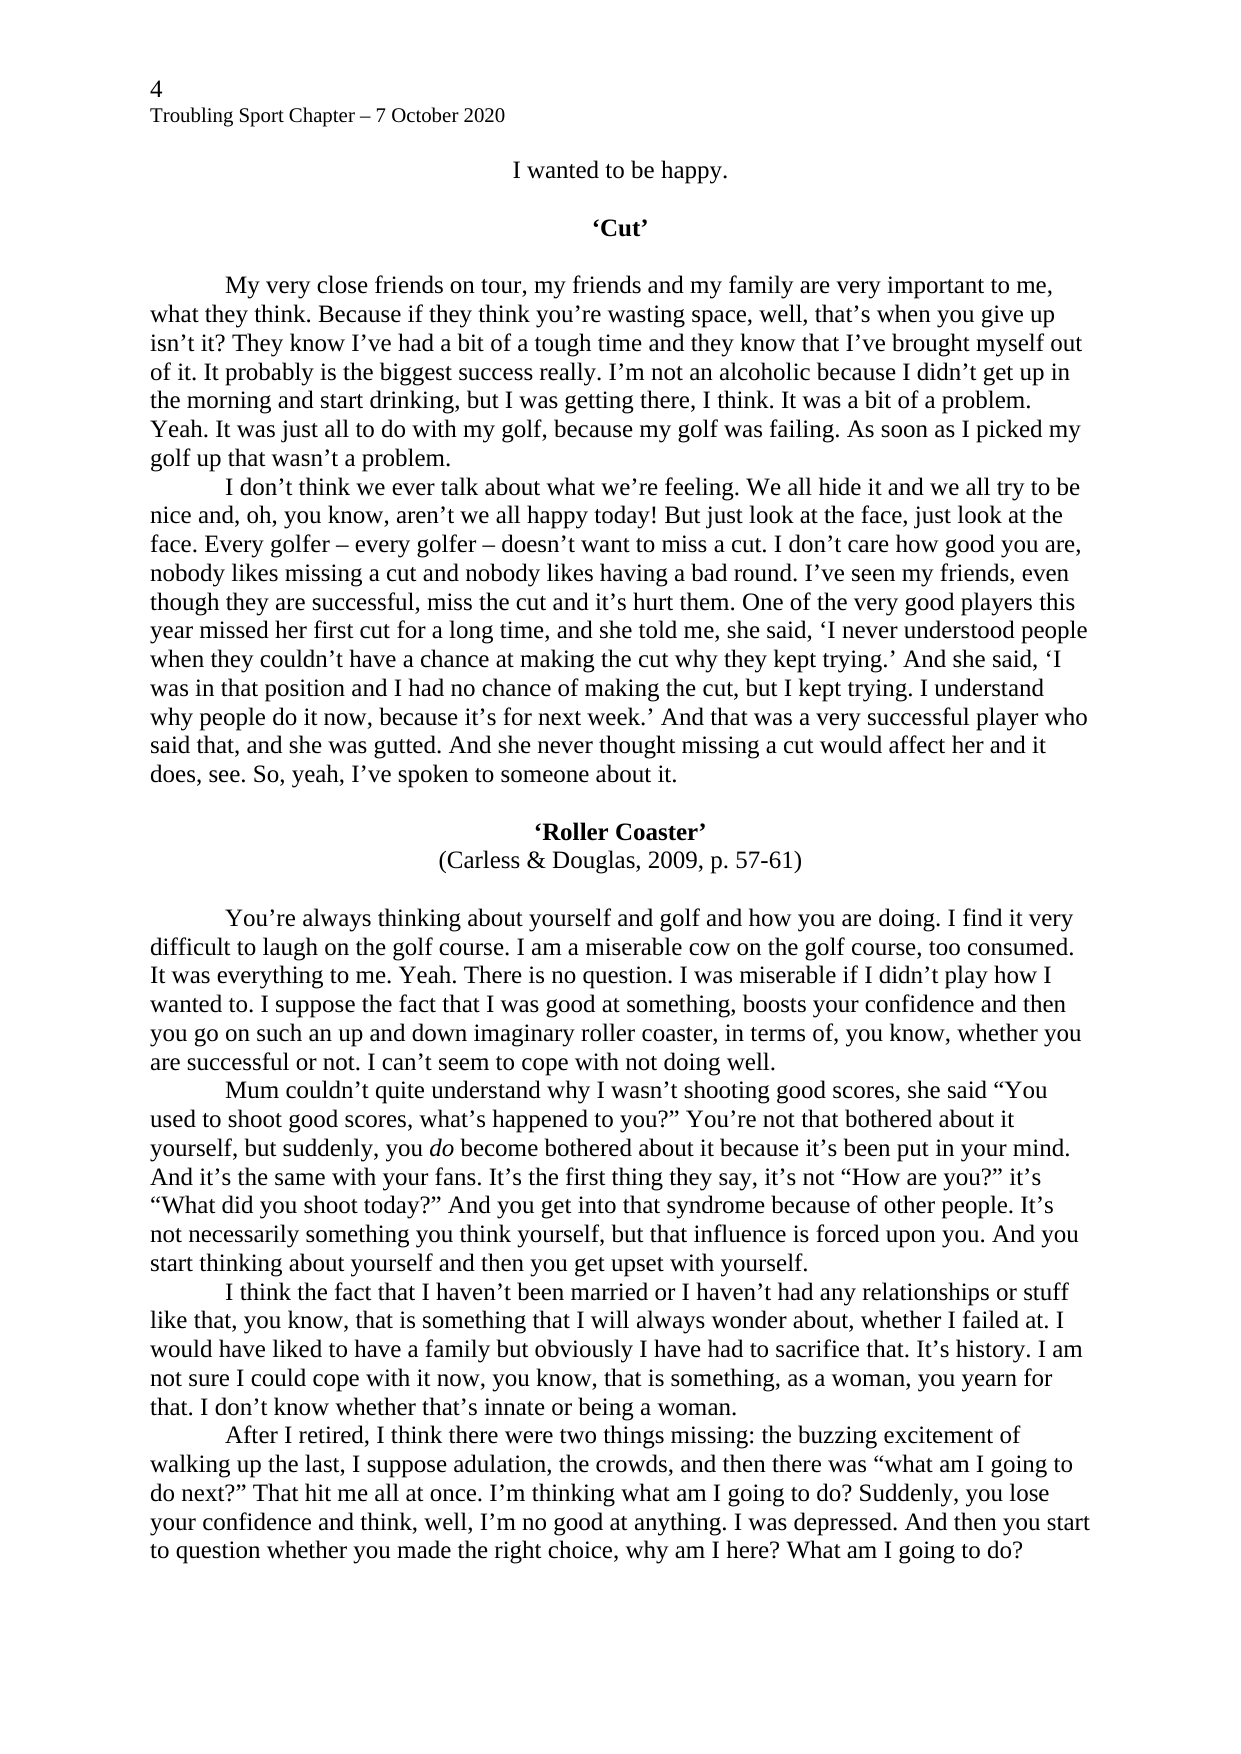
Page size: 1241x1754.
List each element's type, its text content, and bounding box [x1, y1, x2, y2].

text I wanted to be happy. [150, 155, 1090, 184]
text I think the fact that I haven’t been married or I haven’t had any relationships or stuff like that, you know, that is something that I will always wonder about, whether I failed at. I would have liked to have a family but obviously I have had to sacrifice that. It’s history. I am not sure I could cope with it now, you know, that is something, as a woman, you yearn for that. I don’t know whether that’s innate or being a woman. [150, 1277, 1090, 1420]
text You’re always thinking about yourself and golf and how you are doing. I find it very difficult to laugh on the golf course. I am a miserable cow on the golf course, too consumed. It was everything to me. Yeah. There is no question. I was miserable if I didn’t play how I wanted to. I suppose the fact that I was good at something, boosts your confidence and then you go on such an up and down imaginary roller coaster, in terms of, you know, whether you are successful or not. I can’t seem to cope with not doing well. [150, 903, 1090, 1075]
text ‘Cut’ [150, 213, 1090, 242]
text I don’t think we ever talk about what we’re feeling. We all hide it and we all try to be nice and, oh, you know, aren’t we all happy today! But just look at the face, just look at the face. Every golfer – every golfer – doesn’t want to miss a cut. I don’t care how good you are, nobody likes missing a cut and nobody likes having a bad round. I’ve seen my friends, even though they are successful, miss the cut and it’s hurt them. One of the very good players this year missed her first cut for a long time, and she told me, she said, ‘I never understood people when they couldn’t have a chance at making the cut why they kept trying.’ And she said, ‘I was in that position and I had no chance of making the cut, but I kept trying. I understand why people do it now, because it’s for next week.’ And that was a very successful player who said that, and she was gutted. And she never thought missing a cut would affect her and it does, see. So, yeah, I’ve spoken to someone about it. [150, 472, 1090, 788]
text ‘Roller Coaster’ [150, 817, 1090, 845]
text Mum couldn’t quite understand why I wasn’t shooting good scores, she said “You used to shoot good scores, what’s happened to you?” You’re not that bothered about it yourself, but suddenly, you do become bothered about it because it’s been put in your mind. And it’s the same with your fans. It’s the first thing they say, it’s not “How are you?” it’s “What did you shoot today?” And you get into that syndrome because of other people. It’s not necessarily something you think yourself, but that influence is forced upon you. And you start thinking about yourself and then you get upset with yourself. [150, 1075, 1090, 1277]
text (Carless & Douglas, 2009, p. 57-61) [150, 845, 1090, 874]
text My very close friends on tour, my friends and my family are very important to me, what they think. Because if they think you’re wasting space, well, that’s when you give up isn’t it? They know I’ve had a bit of a tough time and they know that I’ve brought myself out of it. It probably is the biggest success really. I’m not an alcoholic because I didn’t get up in the morning and start drinking, but I was getting there, I think. It was a bit of a problem. Yeah. It was just all to do with my golf, because my golf was failing. As soon as I picked my golf up that wasn’t a problem. [150, 270, 1090, 472]
text After I retired, I think there were two things missing: the buzzing excitement of walking up the last, I suppose adulation, the crowds, and then there was “what am I going to do next?” That hit me all at once. I’m thinking what am I going to do? Suddenly, you lose your confidence and think, well, I’m no good at anything. I was depressed. And then you start to question whether you made the right choice, why am I here? What am I going to do? [150, 1420, 1090, 1564]
